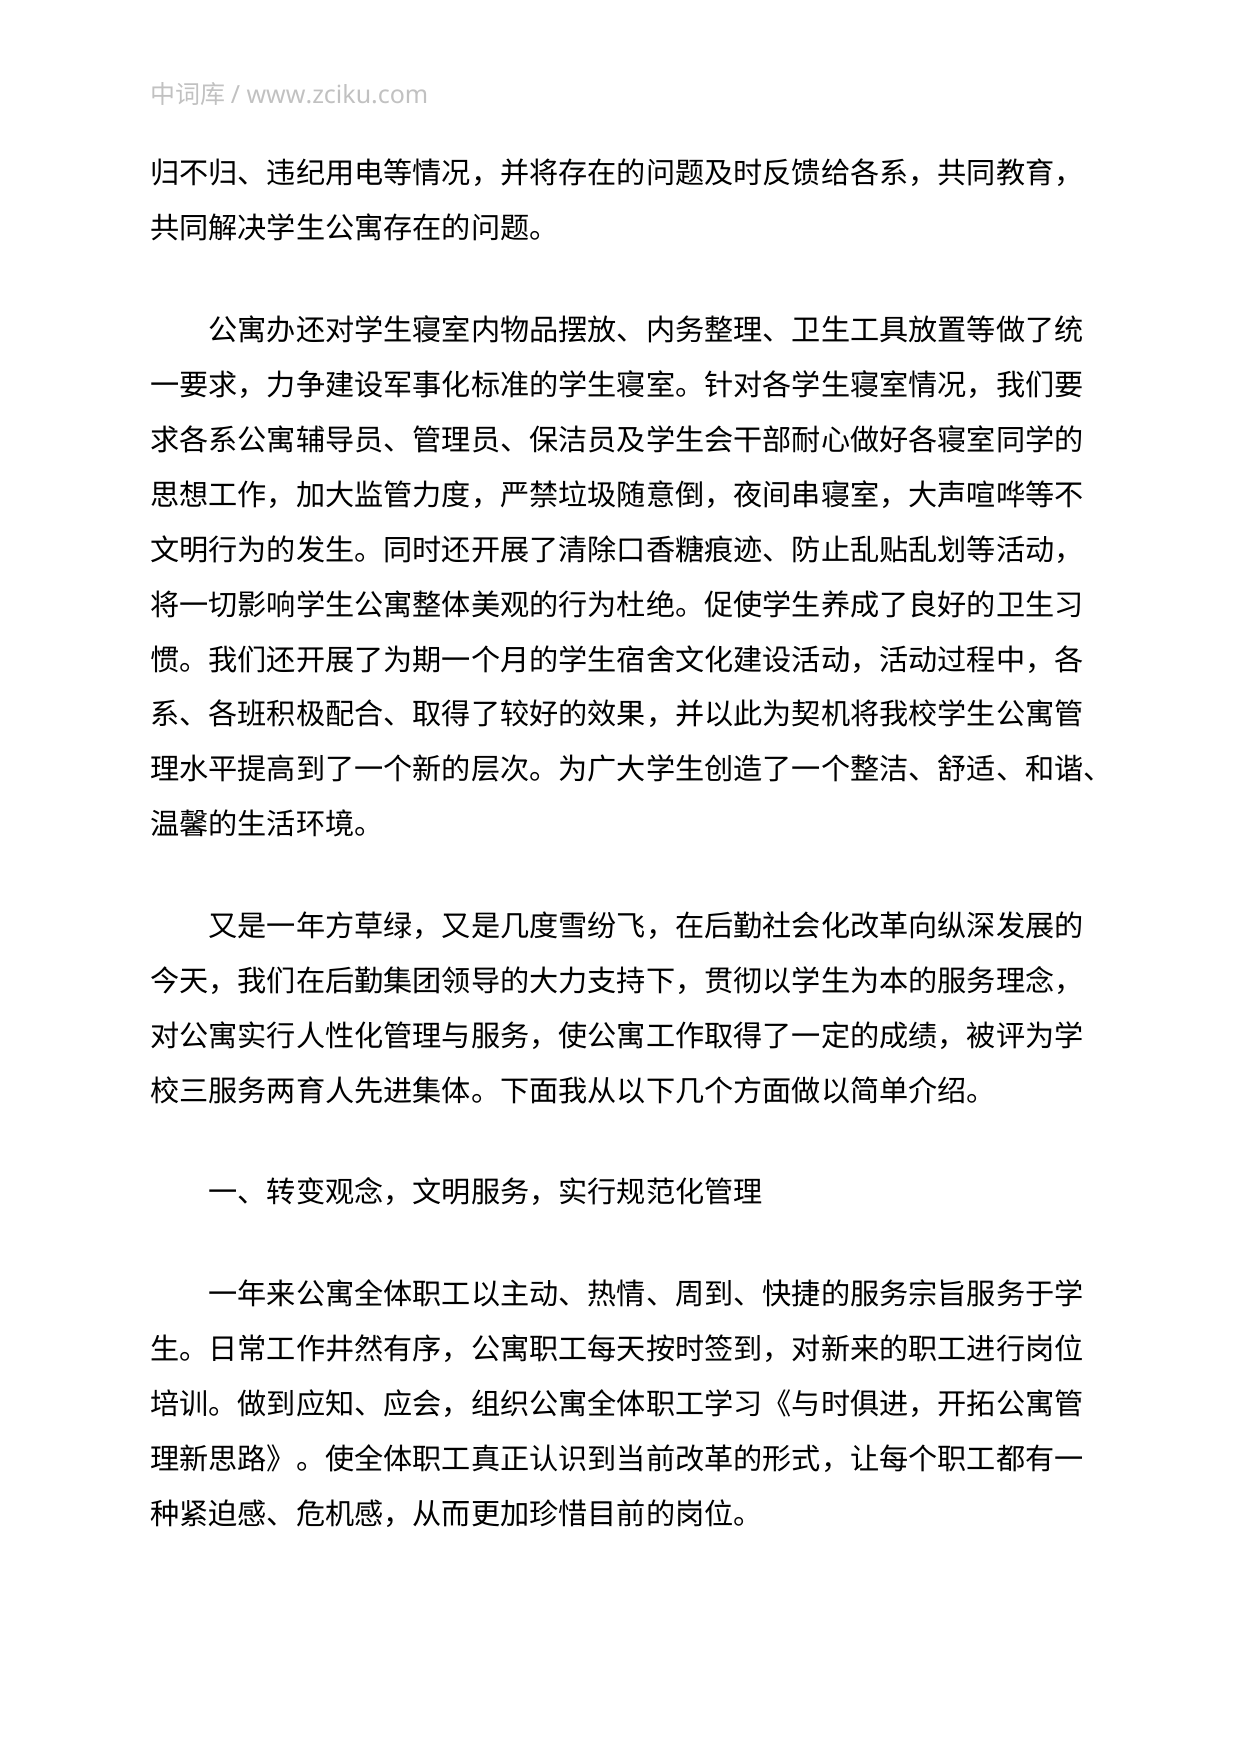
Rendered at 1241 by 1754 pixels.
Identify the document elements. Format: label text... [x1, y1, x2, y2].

text 一年来公寓全体职工以主动、热情、周到、快捷的服务宗旨服务于学生。日常工作井然有序，公寓职工每天按时签到，对新来的职工进行岗位培训。做到应知、应会，组织公寓全体职工学习《与时俱进，开拓公寓管理新思路》。使全体职工真正认识到当前改革的形式，让每个职工都有一种紧迫感、危机感，从而更加珍惜目前的岗位。 [150, 1271, 1090, 1533]
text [150, 150, 1090, 247]
text 又是一年方草绿，又是几度雪纷飞，在后勤社会化改革向纵深发展的今天，我们在后勤集团领导的大力支持下，贯彻以学生为本的服务理念，对公寓实行人性化管理与服务，使公寓工作取得了一定的成绩，被评为学校三服务两育人先进集体。下面我从以下几个方面做以简单介绍。 [150, 902, 1090, 1109]
text 公寓办还对学生寝室内物品摆放、内务整理、卫生工具放置等做了统一要求，力争建设军事化标准的学生寝室。针对各学生寝室情况，我们要求各系公寓辅导员、管理员、保洁员及学生会干部耐心做好各寝室同学的思想工作，加大监管力度，严禁垃圾随意倒，夜间串寝室，大声喧哗等不文明行为的发生。同时还开展了清除口香糖痕迹、防止乱贴乱划等活动，将一切影响学生公寓整体美观的行为杜绝。促使学生养成了良好的卫生习惯。我们还开展了为期一个月的学生宿舍文化建设活动，活动过程中，各系、各班积极配合、取得了较好的效果，并以此为契机将我校学生公寓管理水平提高到了一个新的层次。为广大学生创造了一个整洁、舒适、和谐、温馨的生活环境。 [150, 307, 1090, 843]
text 一、转变观念，文明服务，实行规范化管理 [150, 1169, 1090, 1211]
